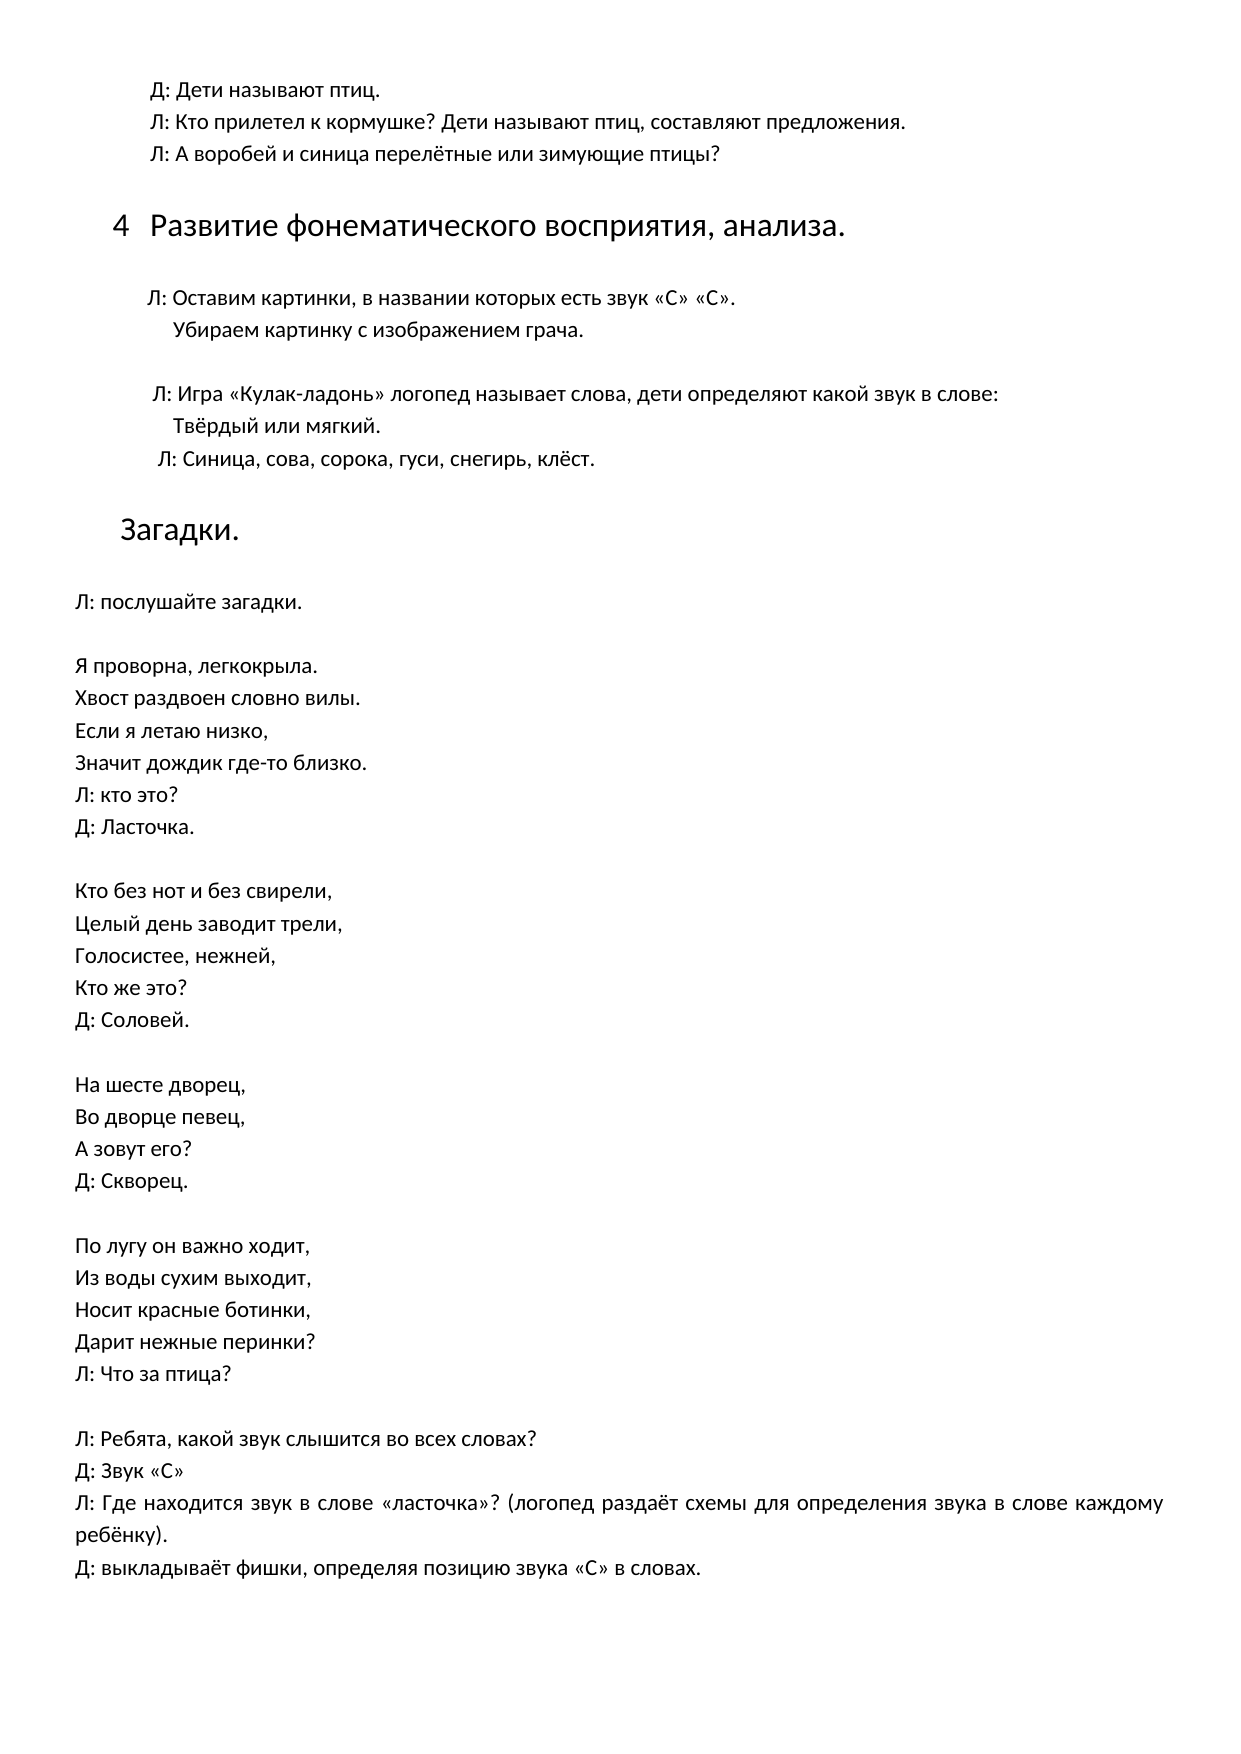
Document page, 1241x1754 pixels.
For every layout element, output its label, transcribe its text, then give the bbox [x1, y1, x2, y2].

text На шесте дворец, [75, 1070, 1165, 1098]
text Во дворце певец, [75, 1102, 1165, 1130]
text Л: Ребята, какой звук слышится во всех словах? [75, 1424, 1165, 1452]
text Д: Звук «С» [75, 1456, 1165, 1484]
text Целый день заводит трели, [75, 909, 1165, 937]
text Из воды сухим выходит, [75, 1263, 1165, 1291]
text Убираем картинку с изображением грача. [75, 315, 1165, 343]
text Л: Где находится звук в слове «ласточка»? (логопед раздаёт схемы для определения звука в слове каждому ребёнку). [75, 1488, 1165, 1548]
text Л: Оставим картинки, в названии которых есть звук «С» «С». [75, 283, 1165, 311]
text Хвост раздвоен словно вилы. [75, 683, 1165, 712]
text Значит дождик где-то близко. [75, 748, 1165, 776]
list Л: Кто прилетел к кормушке? Дети называют птиц, составляют предложения. [150, 107, 1165, 135]
text Л: Игра «Кулак-ладонь» логопед называет слова, дети определяют какой звук в слове: [75, 379, 1165, 407]
text Загадки. [75, 508, 1165, 549]
text Носит красные ботинки, [75, 1295, 1165, 1323]
text Д: Ласточка. [75, 812, 1165, 840]
text Д: Соловей. [75, 1005, 1165, 1033]
text Д: Скворец. [75, 1166, 1165, 1194]
text Л: послушайте загадки. [75, 587, 1165, 615]
text Л: кто это? [75, 780, 1165, 808]
list Д: Дети называют птиц. [150, 75, 1165, 103]
text Л: Что за птица? [75, 1359, 1165, 1387]
list Л: А воробей и синица перелётные или зимующие птицы? [150, 139, 1165, 167]
text Твёрдый или мягкий. [75, 411, 1165, 439]
text Кто же это? [75, 973, 1165, 1001]
list Развитие фонематического восприятия, анализа. [112, 204, 1165, 244]
text По лугу он важно ходит, [75, 1231, 1165, 1259]
text Голосистее, нежней, [75, 941, 1165, 969]
text Л: Синица, сова, сорока, гуси, снегирь, клёст. [75, 444, 1165, 472]
text Кто без нот и без свирели, [75, 877, 1165, 905]
text Если я летаю низко, [75, 716, 1165, 744]
text А зовут его? [75, 1134, 1165, 1162]
text Я проворна, легкокрыла. [75, 651, 1165, 679]
text Д: выкладываёт фишки, определяя позицию звука «С» в словах. [75, 1553, 1165, 1581]
text Дарит нежные перинки? [75, 1327, 1165, 1355]
